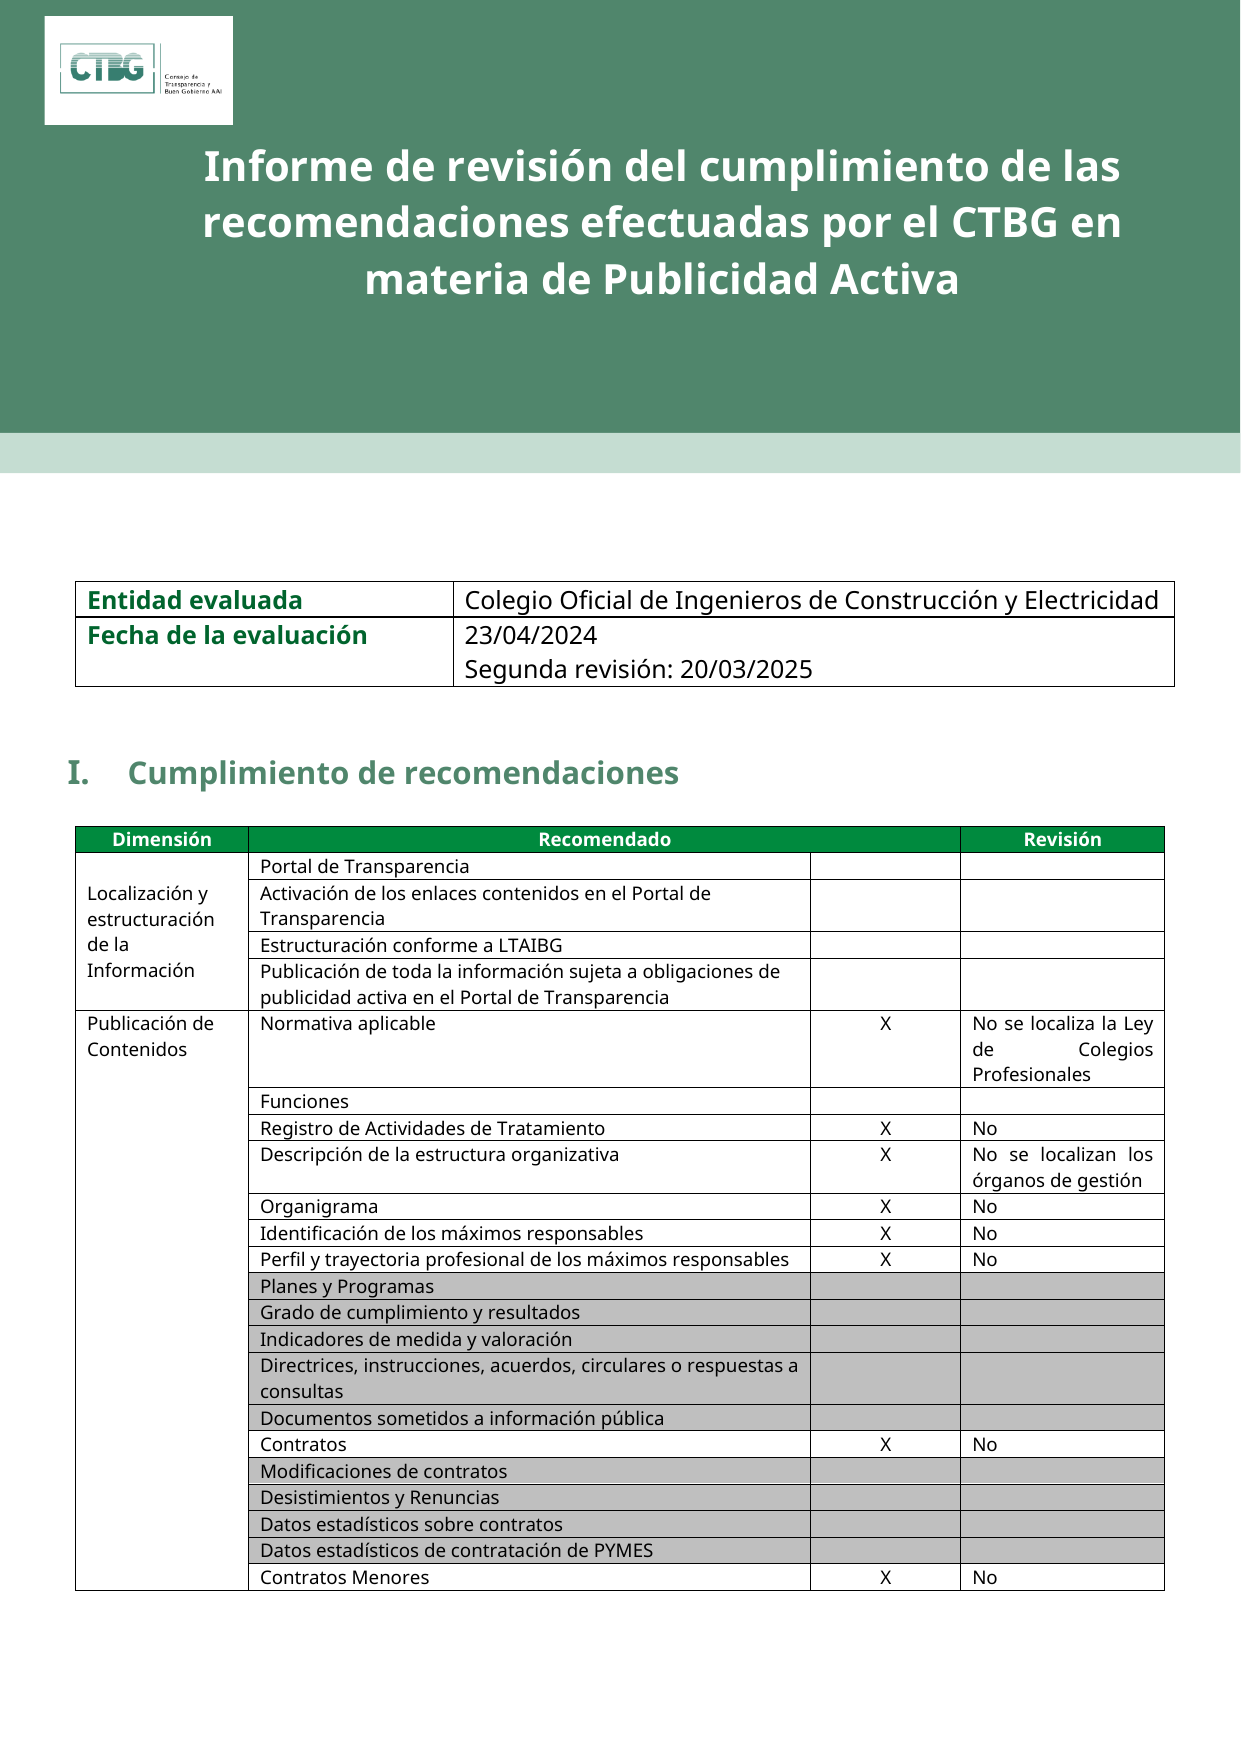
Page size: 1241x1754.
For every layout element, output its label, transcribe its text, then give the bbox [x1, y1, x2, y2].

table_cell [961, 1405, 1164, 1430]
table_cell [961, 1511, 1164, 1537]
table_cell [811, 1326, 960, 1352]
table_cell [811, 1300, 960, 1325]
table_cell X [811, 1194, 960, 1219]
table_cell [961, 959, 1164, 1009]
table_cell Modificaciones de contratos [249, 1458, 810, 1483]
table_cell Datos estadísticos sobre contratos [249, 1511, 810, 1537]
table_header Colegio Oficial de Ingenieros de Construcción y Electricidad [454, 582, 1174, 616]
table_cell Documentos sometidos a información pública [249, 1405, 810, 1430]
table_cell [811, 1405, 960, 1430]
table_header Revisión [961, 827, 1164, 852]
table_cell Registro de Actividades de Tratamiento [249, 1115, 810, 1140]
table_cell Publicación de toda la información sujeta a obligaciones de publicidad activa en el Portal de Transparencia [249, 959, 810, 1009]
table_header Dimensión [76, 827, 248, 852]
table_cell Directrices, instrucciones, acuerdos, circulares o respuestas a consultas [249, 1353, 810, 1404]
table_cell Organigrama [249, 1194, 810, 1219]
table_cell Funciones [249, 1088, 810, 1114]
table_cell [961, 1300, 1164, 1325]
table_cell [961, 880, 1164, 931]
table_cell Perfil y trayectoria profesional de los máximos responsables [249, 1247, 810, 1272]
table_cell Datos estadísticos de contratación de PYMES [249, 1538, 810, 1563]
table_cell [811, 853, 960, 879]
table_cell Contratos [249, 1431, 810, 1457]
table_cell [961, 1273, 1164, 1299]
table_cell No se localiza la Ley de Colegios Profesionales [961, 1011, 1164, 1087]
table_cell Estructuración conforme a LTAIBG [249, 932, 810, 957]
table_cell Portal de Transparencia [249, 853, 810, 879]
table_cell Fecha de la evaluación [76, 618, 453, 686]
table_cell X [811, 1141, 960, 1192]
table_cell X [811, 1011, 960, 1087]
table_cell [811, 1458, 960, 1483]
table_cell No [961, 1220, 1164, 1246]
table_cell [961, 1458, 1164, 1483]
table_cell [811, 1353, 960, 1404]
table_cell [961, 932, 1164, 957]
table_cell X [811, 1220, 960, 1246]
table_cell Descripción de la estructura organizativa [249, 1141, 810, 1192]
table_cell No [961, 1431, 1164, 1457]
table_cell [961, 1326, 1164, 1352]
table_header Recomendado [249, 827, 960, 852]
table_cell Contratos Menores [249, 1564, 810, 1590]
table_cell [811, 1273, 960, 1299]
table_cell No [961, 1247, 1164, 1272]
table_cell X [811, 1564, 960, 1590]
table_cell X [811, 1431, 960, 1457]
table_cell Normativa aplicable [249, 1011, 810, 1087]
table_cell [811, 1538, 960, 1563]
table_cell [811, 1485, 960, 1510]
table_cell [811, 932, 960, 957]
table_cell Publicación de Contenidos [76, 1011, 248, 1590]
table_cell [811, 959, 960, 1009]
table_cell Identificación de los máximos responsables [249, 1220, 810, 1246]
table_cell [961, 1088, 1164, 1114]
table_cell [811, 1511, 960, 1537]
table_cell [961, 1353, 1164, 1404]
table_cell No [961, 1115, 1164, 1140]
table_cell [811, 880, 960, 931]
table_cell X [811, 1115, 960, 1140]
table_cell [961, 1538, 1164, 1563]
table_cell X [811, 1247, 960, 1272]
table_header Entidad evaluada [76, 582, 453, 616]
picture [44, 16, 233, 125]
table_cell [811, 1088, 960, 1114]
table_cell Indicadores de medida y valoración [249, 1326, 810, 1352]
table_cell No [961, 1194, 1164, 1219]
table_cell Activación de los enlaces contenidos en el Portal de Transparencia [249, 880, 810, 931]
table_cell [961, 1485, 1164, 1510]
table_cell No se localizan los órganos de gestión [961, 1141, 1164, 1192]
table_cell Grado de cumplimiento y resultados [249, 1300, 810, 1325]
table_cell Desistimientos y Renuncias [249, 1485, 810, 1510]
table_cell 23/04/2024 Segunda revisión: 20/03/2025 [454, 618, 1174, 686]
table_cell Localización y estructuración de la Información [76, 853, 248, 1009]
table_cell No [961, 1564, 1164, 1590]
table_cell Planes y Programas [249, 1273, 810, 1299]
table_cell [961, 853, 1164, 879]
